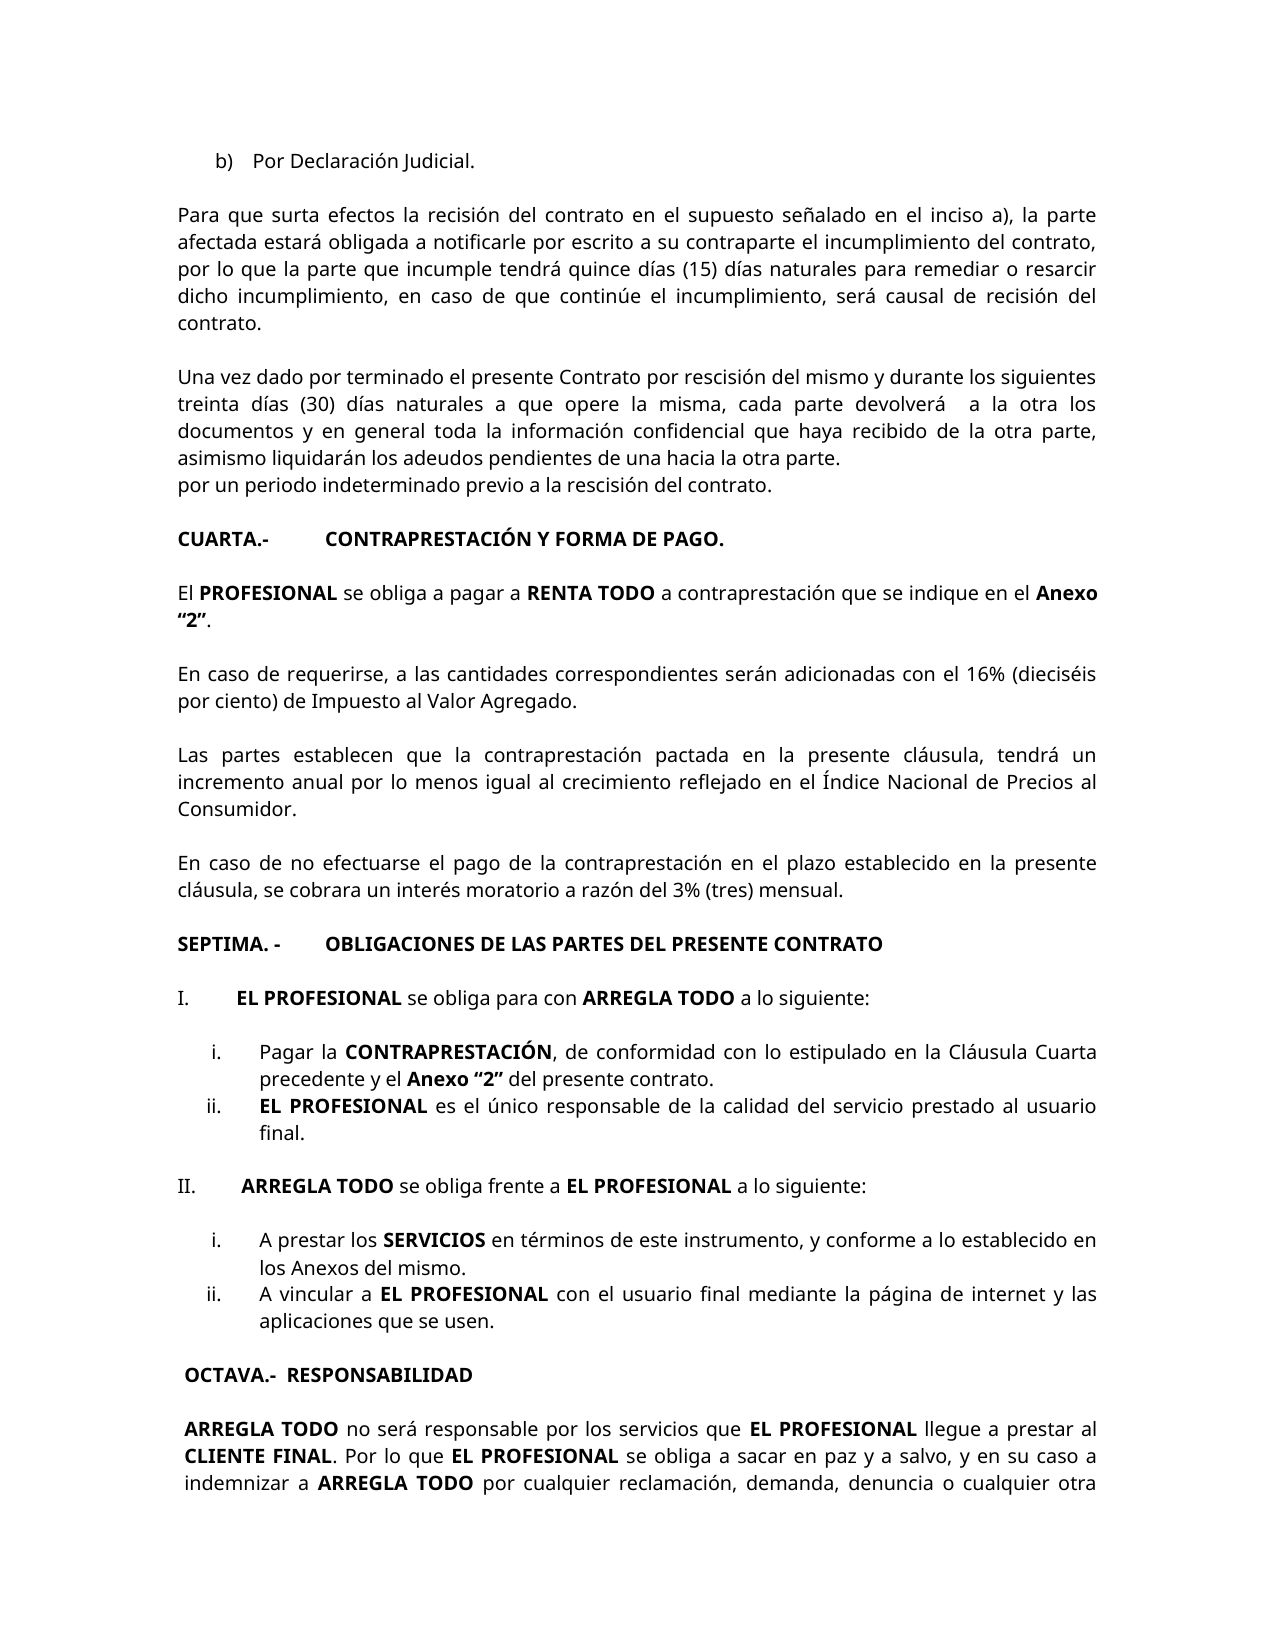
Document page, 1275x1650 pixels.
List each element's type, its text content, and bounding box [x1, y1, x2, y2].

list Pagar la CONTRAPRESTACIÓN, de conformidad con lo estipulado en la Cláusula Cuarta precedente y el Anexo “2” del presente contrato. [222, 1038, 1098, 1092]
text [184, 1416, 1098, 1497]
list EL PROFESIONAL es el único responsable de la calidad del servicio prestado al usuario final. [222, 1092, 1098, 1146]
list Por Declaración Judicial. [215, 148, 1098, 174]
text Para que surta efectos la recisión del contrato en el supuesto señalado en el inciso a), la parte afectada estará obligada a notificarle por escrito a su contraparte el incumplimiento del contrato, por lo que la parte que incumple tendrá quince días (15) días naturales para remediar o resarcir dicho incumplimiento, en caso de que continúe el incumplimiento, será causal de recisión del contrato. [177, 202, 1098, 336]
text El PROFESIONAL se obliga a pagar a RENTA TODO a contraprestación que se indique en el Anexo “2”. [177, 579, 1098, 633]
text En caso de no efectuarse el pago de la contraprestación en el plazo establecido en la presente cláusula, se cobrara un interés moratorio a razón del 3% (tres) mensual. [177, 849, 1098, 903]
list A vincular a EL PROFESIONAL con el usuario final mediante la página de internet y las aplicaciones que se usen. [222, 1281, 1098, 1335]
text SEPTIMA. - OBLIGACIONES DE LAS PARTES DEL PRESENTE CONTRATO [177, 930, 1098, 957]
list ARREGLA TODO se obliga frente a EL PROFESIONAL a lo siguiente: [177, 1173, 1098, 1200]
text CUARTA.- CONTRAPRESTACIÓN Y FORMA DE PAGO. [177, 525, 1098, 552]
text por un periodo indeterminado previo a la rescisión del contrato. [177, 471, 1098, 498]
list EL PROFESIONAL se obliga para con ARREGLA TODO a lo siguiente: [177, 984, 1098, 1011]
text En caso de requerirse, a las cantidades correspondientes serán adicionadas con el 16% (dieciséis por ciento) de Impuesto al Valor Agregado. [177, 660, 1098, 714]
text Una vez dado por terminado el presente Contrato por rescisión del mismo y durante los siguientes treinta días (30) días naturales a que opere la misma, cada parte devolverá a la otra los documentos y en general toda la información confidencial que haya recibido de la otra parte, asimismo liquidarán los adeudos pendientes de una hacia la otra parte. [177, 363, 1098, 471]
text OCTAVA.- RESPONSABILIDAD [184, 1362, 1098, 1389]
text Las partes establecen que la contraprestación pactada en la presente cláusula, tendrá un incremento anual por lo menos igual al crecimiento reflejado en el Índice Nacional de Precios al Consumidor. [177, 741, 1098, 822]
list A prestar los SERVICIOS en términos de este instrumento, y conforme a lo establecido en los Anexos del mismo. [222, 1227, 1098, 1281]
